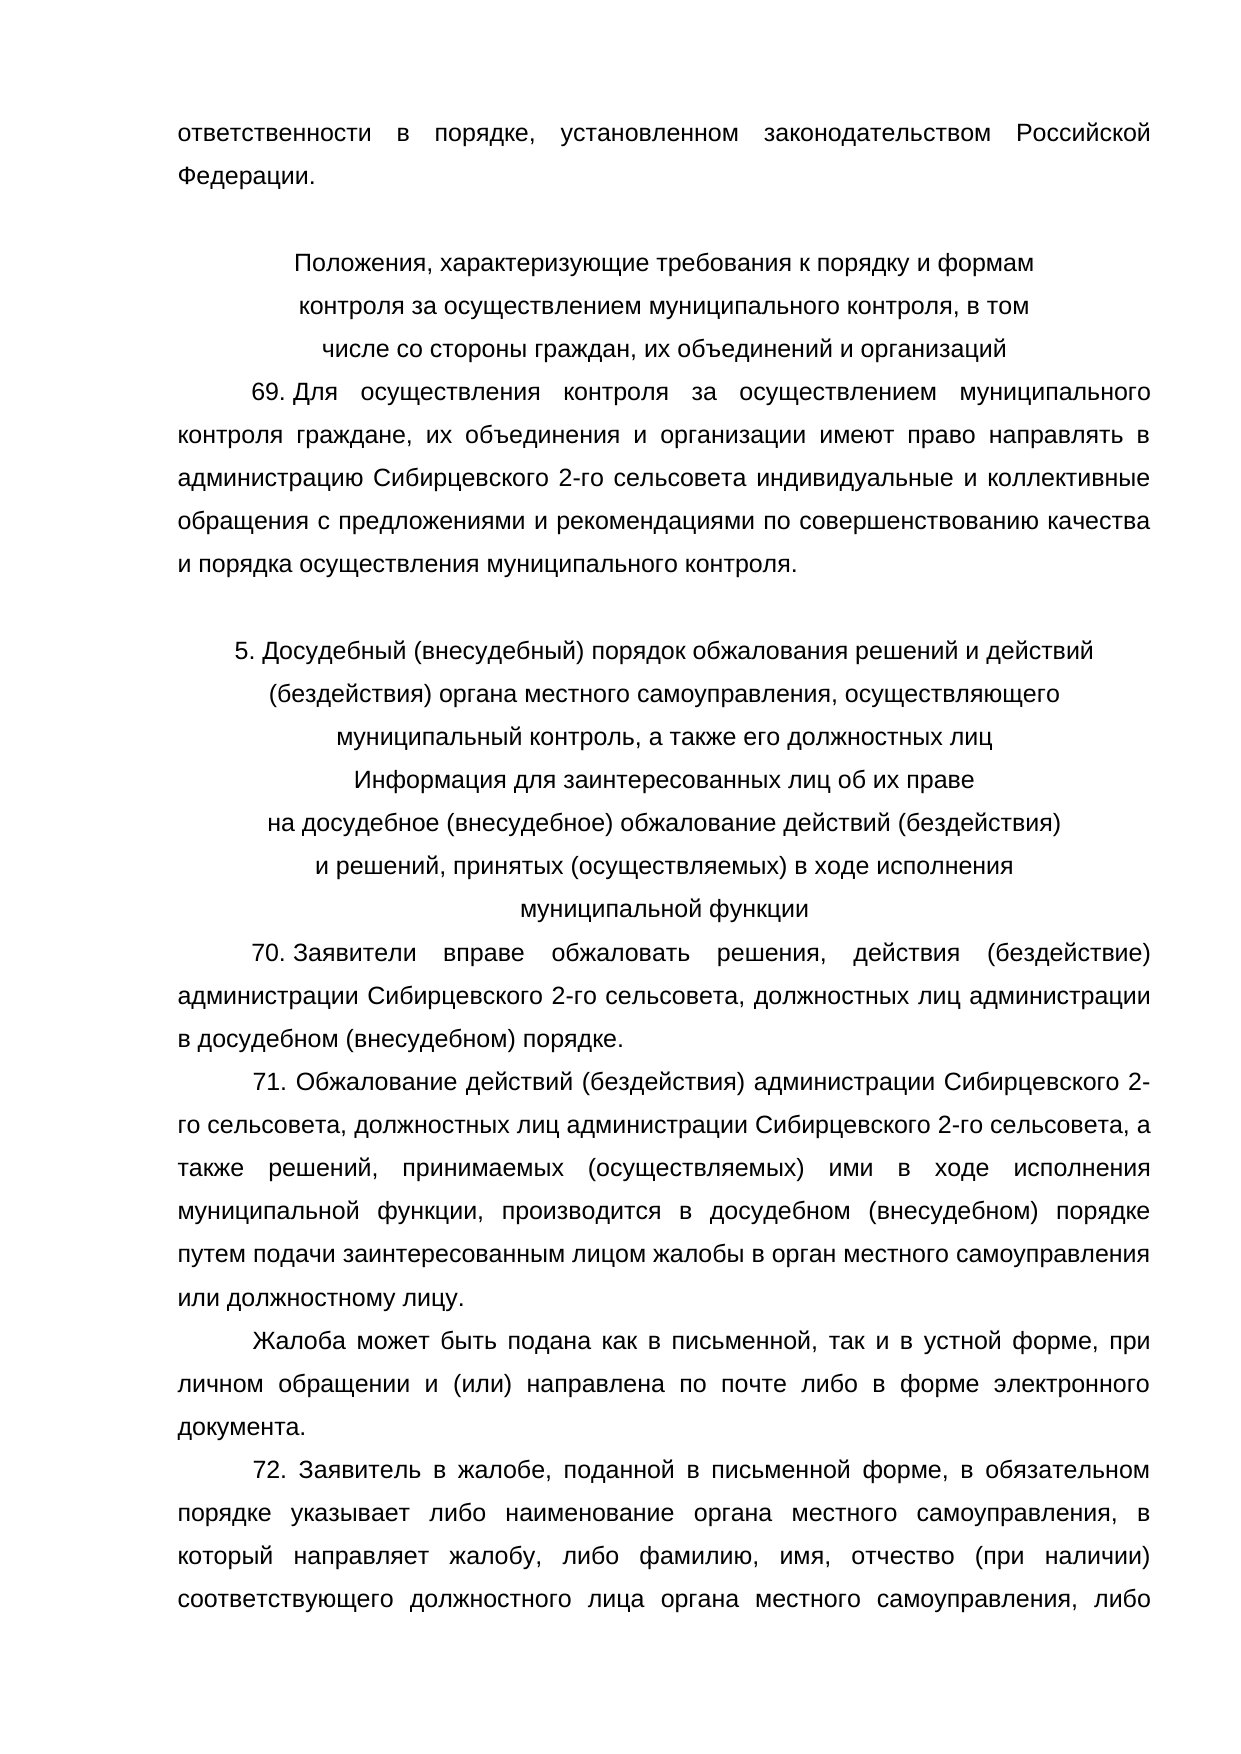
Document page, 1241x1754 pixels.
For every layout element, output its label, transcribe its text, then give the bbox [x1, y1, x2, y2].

text 70. Заявители вправе обжаловать решения, действия (бездействие) администрации Сибирцевского 2-го сельсовета, должностных лиц администрации в досудебном (внесудебном) порядке. [177, 937, 1152, 1052]
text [177, 1455, 1152, 1613]
text 71. Обжалование действий (бездействия) администрации Сибирцевского 2-го сельсовета, должностных лиц администрации Сибирцевского 2-го сельсовета, а также решений, принимаемых (осуществляемых) ими в ходе исполнения муниципальной функции, производится в досудебном (внесудебном) порядке путем подачи заинтересованным лицом жалобы в орган местного самоуправления или должностному лицу. [177, 1067, 1152, 1311]
text Жалоба может быть подана как в письменной, так и в устной форме, при личном обращении и (или) направлена по почте либо в форме электронного документа. [177, 1326, 1152, 1441]
text 69. Для осуществления контроля за осуществлением муниципального контроля граждане, их объединения и организации имеют право направлять в администрацию Сибирцевского 2-го сельсовета индивидуальные и коллективные обращения с предложениями и рекомендациями по совершенствованию качества и порядка осуществления муниципального контроля. [177, 377, 1152, 578]
text и решений, принятых (осуществляемых) в ходе исполнения [177, 851, 1152, 880]
text числе со стороны граждан, их объединений и организаций [177, 334, 1152, 362]
text на досудебное (внесудебное) обжалование действий (бездействия) [177, 808, 1152, 837]
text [177, 118, 1152, 190]
text 5. Досудебный (внесудебный) порядок обжалования решений и действий (бездействия) органа местного самоуправления, осуществляющего муниципальный контроль, а также его должностных лиц [177, 636, 1152, 751]
text Положения, характеризующие требования к порядку и формам [177, 247, 1152, 276]
text муниципальной функции [177, 894, 1152, 923]
text Информация для заинтересованных лиц об их праве [177, 765, 1152, 794]
text контроля за осуществлением муниципального контроля, в том [177, 291, 1152, 319]
